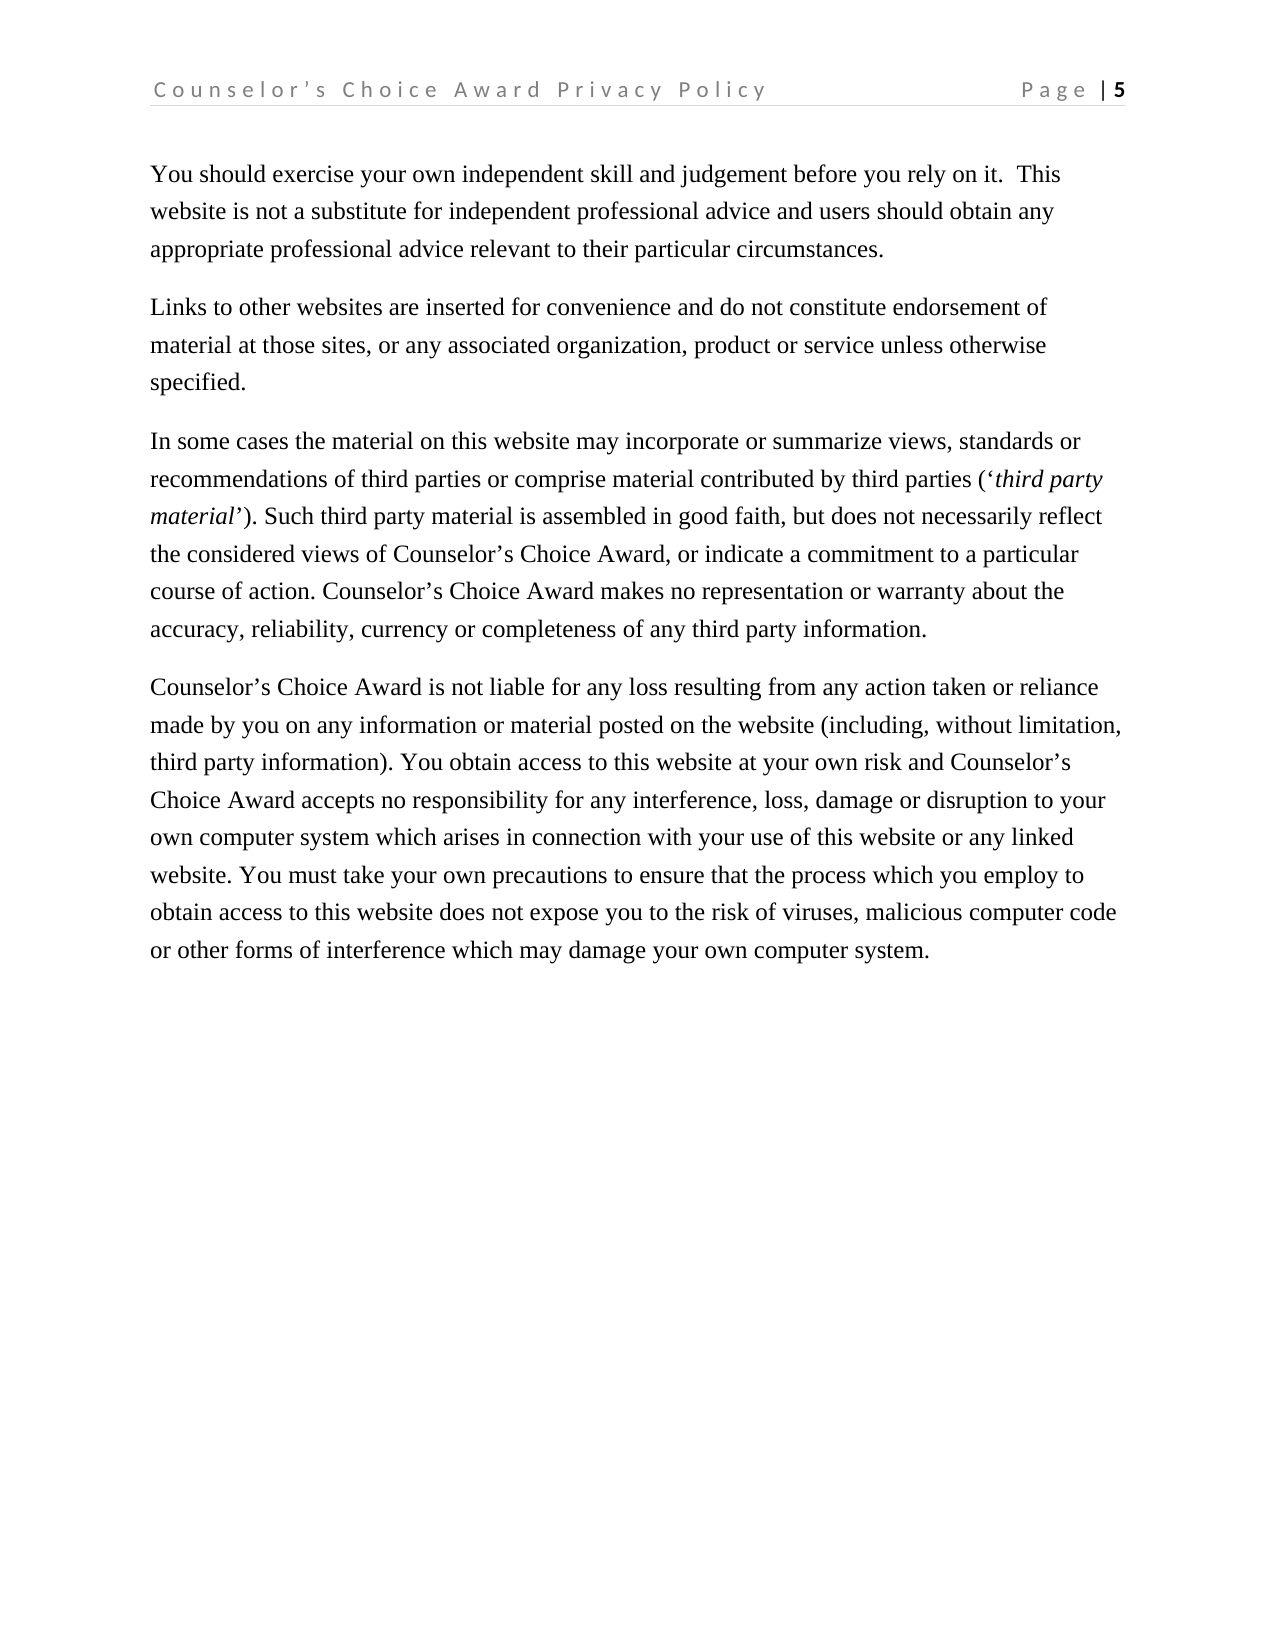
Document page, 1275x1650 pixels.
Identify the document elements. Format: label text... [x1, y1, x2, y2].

text In some cases the material on this website may incorporate or summarize views, standards or recommendations of third parties or comprise material contributed by third parties (‘third party material’). Such third party material is assembled in good faith, but does not necessarily reflect the considered views of Counselor’s Choice Award, or indicate a commitment to a particular course of action. Counselor’s Choice Award makes no representation or warranty about the accuracy, reliability, currency or completeness of any third party information. [150, 417, 1125, 642]
text Counselor’s Choice Award is not liable for any loss resulting from any action taken or reliance made by you on any information or material posted on the website (including, without limitation, third party information). You obtain access to this website at your own risk and Counselor’s Choice Award accepts no responsibility for any interference, loss, damage or disruption to your own computer system which arises in connection with your use of this website or any linked website. You must take your own precautions to ensure that the process which you employ to obtain access to this website does not expose you to the risk of viruses, malicious computer code or other forms of interference which may damage your own computer system. [150, 664, 1125, 964]
text You should exercise your own independent skill and judgement before you rely on it. This website is not a substitute for independent professional advice and users should obtain any appropriate professional advice relevant to their particular circumstances. [150, 150, 1125, 262]
text Links to other websites are inserted for convenience and do not constitute endorsement of material at those sites, or any associated organization, product or service unless otherwise specified. [150, 284, 1125, 396]
